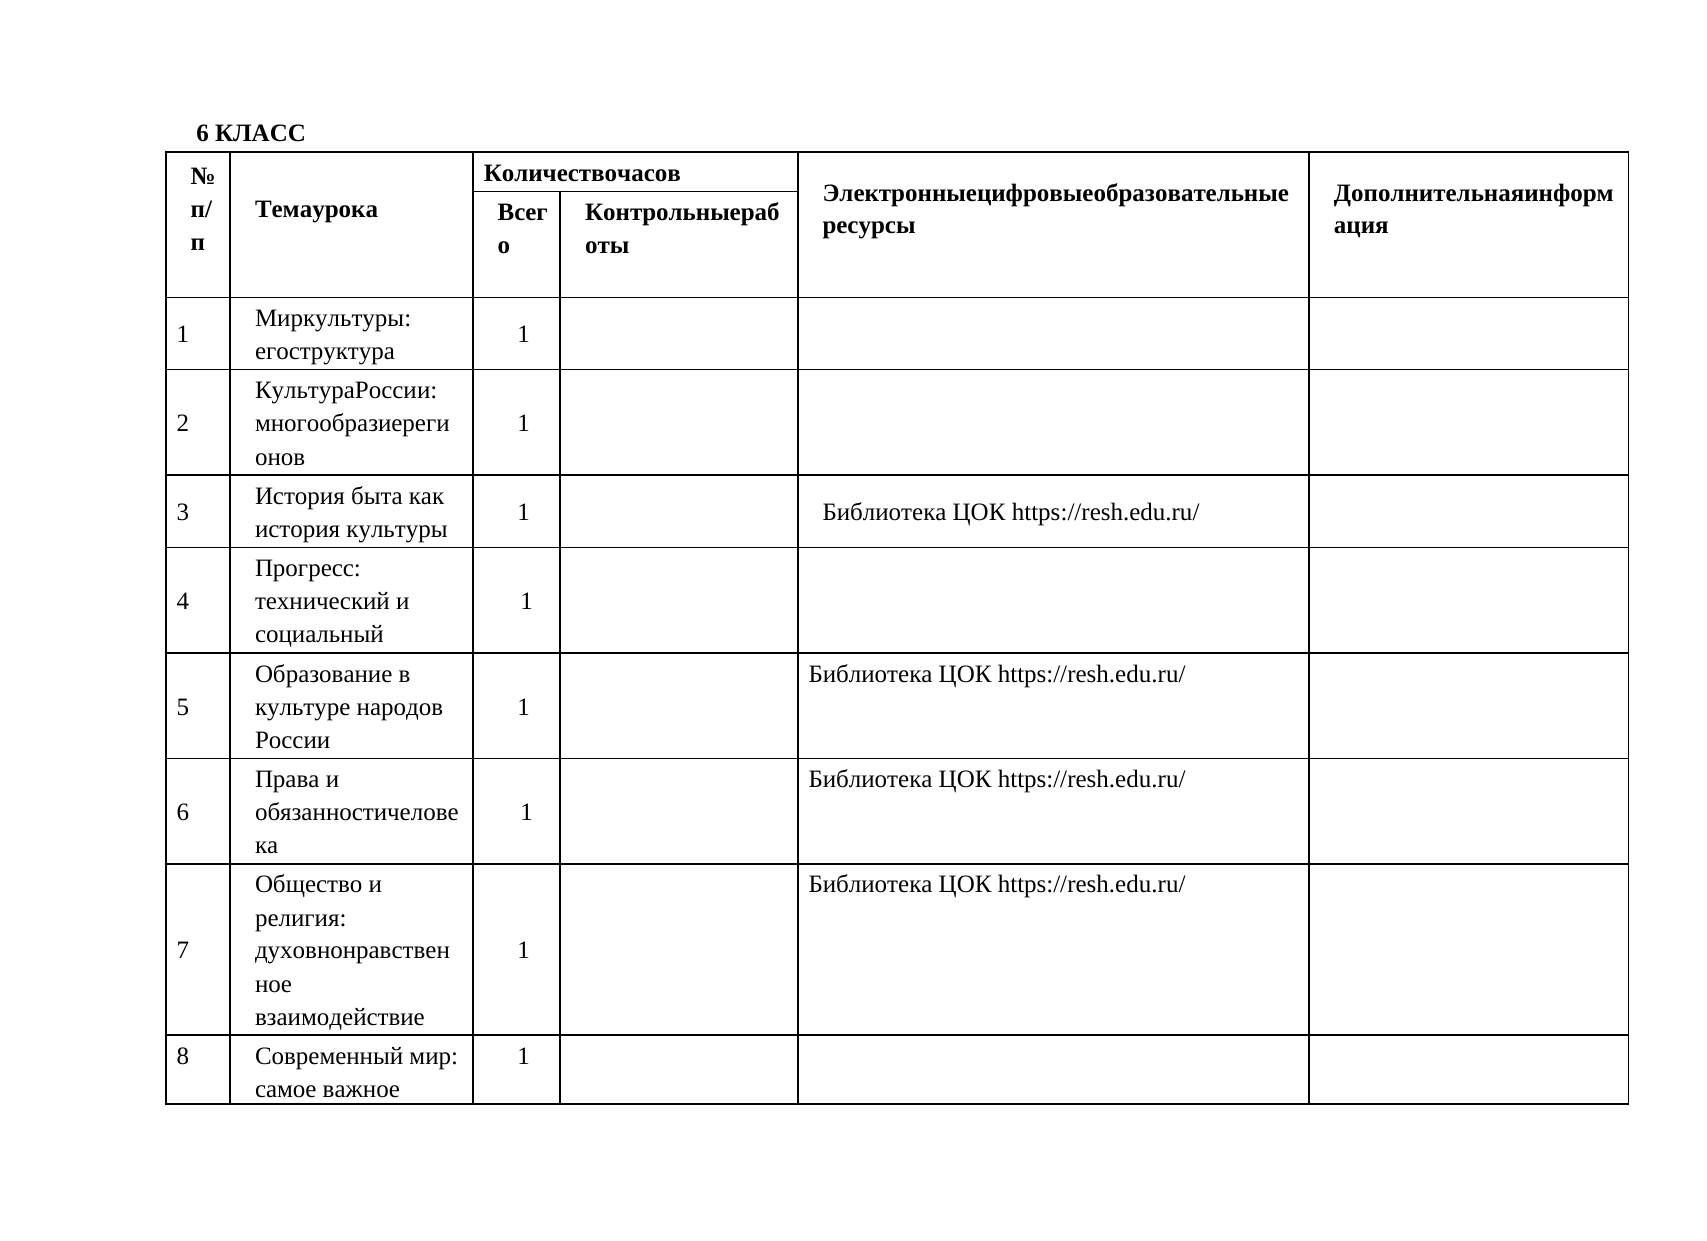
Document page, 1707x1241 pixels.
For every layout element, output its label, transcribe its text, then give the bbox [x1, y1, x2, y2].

table_cell [1310, 298, 1628, 369]
table_cell [561, 548, 797, 652]
table_cell 1 [167, 298, 229, 369]
table_cell Прогресс: технический и социальный [231, 548, 472, 652]
table_cell [561, 1036, 797, 1103]
table_cell 6 [167, 759, 229, 863]
table_cell 2 [167, 370, 229, 474]
table_cell 1 [474, 654, 559, 757]
table_cell [1310, 548, 1628, 652]
table_cell Образование в культуре народов России [231, 654, 472, 757]
table_cell 7 [167, 865, 229, 1034]
table_cell Общество и религия: духовнонравственное взаимодействие [231, 865, 472, 1034]
table_cell [1310, 759, 1628, 863]
table_cell 1 [474, 865, 559, 1034]
table_header Темаурока [231, 153, 472, 296]
table_cell 5 [167, 654, 229, 757]
table_cell 1 [474, 1036, 559, 1103]
table_cell [799, 298, 1308, 369]
table_cell Контрольныеработы [561, 192, 797, 296]
table_cell [799, 1036, 1308, 1103]
table_cell Всего [474, 192, 559, 296]
table_header Электронныецифровыеобразовательныересурсы [799, 153, 1308, 296]
table_cell [561, 654, 797, 757]
table_cell [561, 298, 797, 369]
table_cell [799, 370, 1308, 474]
table_header Количествочасов [474, 153, 797, 191]
table_header № п/п [167, 153, 229, 296]
table_cell Библиотека ЦОК https://resh.edu.ru/ [799, 654, 1308, 757]
table_cell [561, 476, 797, 547]
table_cell История быта как история культуры [231, 476, 472, 547]
table_cell [1310, 476, 1628, 547]
table_cell 8 [167, 1036, 229, 1103]
table_cell [561, 370, 797, 474]
table_cell [1310, 1036, 1628, 1103]
table_cell Библиотека ЦОК https://resh.edu.ru/ [799, 865, 1308, 1034]
table_cell 4 [167, 548, 229, 652]
table_cell КультураРоссии: многообразиерегионов [231, 370, 472, 474]
table_cell 1 [474, 370, 559, 474]
table_cell 3 [167, 476, 229, 547]
table_header Дополнительнаяинформация [1310, 153, 1628, 296]
table_cell 1 [474, 476, 559, 547]
table_cell [561, 865, 797, 1034]
table_cell [1310, 865, 1628, 1034]
table_cell Библиотека ЦОК https://resh.edu.ru/ [799, 476, 1308, 547]
table_cell Права и обязанностичеловека [231, 759, 472, 863]
table_cell [1310, 654, 1628, 757]
table_cell 1 [474, 298, 559, 369]
table_cell 1 [474, 759, 559, 863]
table_cell Библиотека ЦОК https://resh.edu.ru/ [799, 759, 1308, 863]
text 6 КЛАСС [190, 118, 1618, 147]
table_cell Миркультуры: егоструктура [231, 298, 472, 369]
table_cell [231, 1036, 472, 1103]
table_cell [561, 759, 797, 863]
table_cell [799, 548, 1308, 652]
table_cell 1 [474, 548, 559, 652]
table_cell [1310, 370, 1628, 474]
